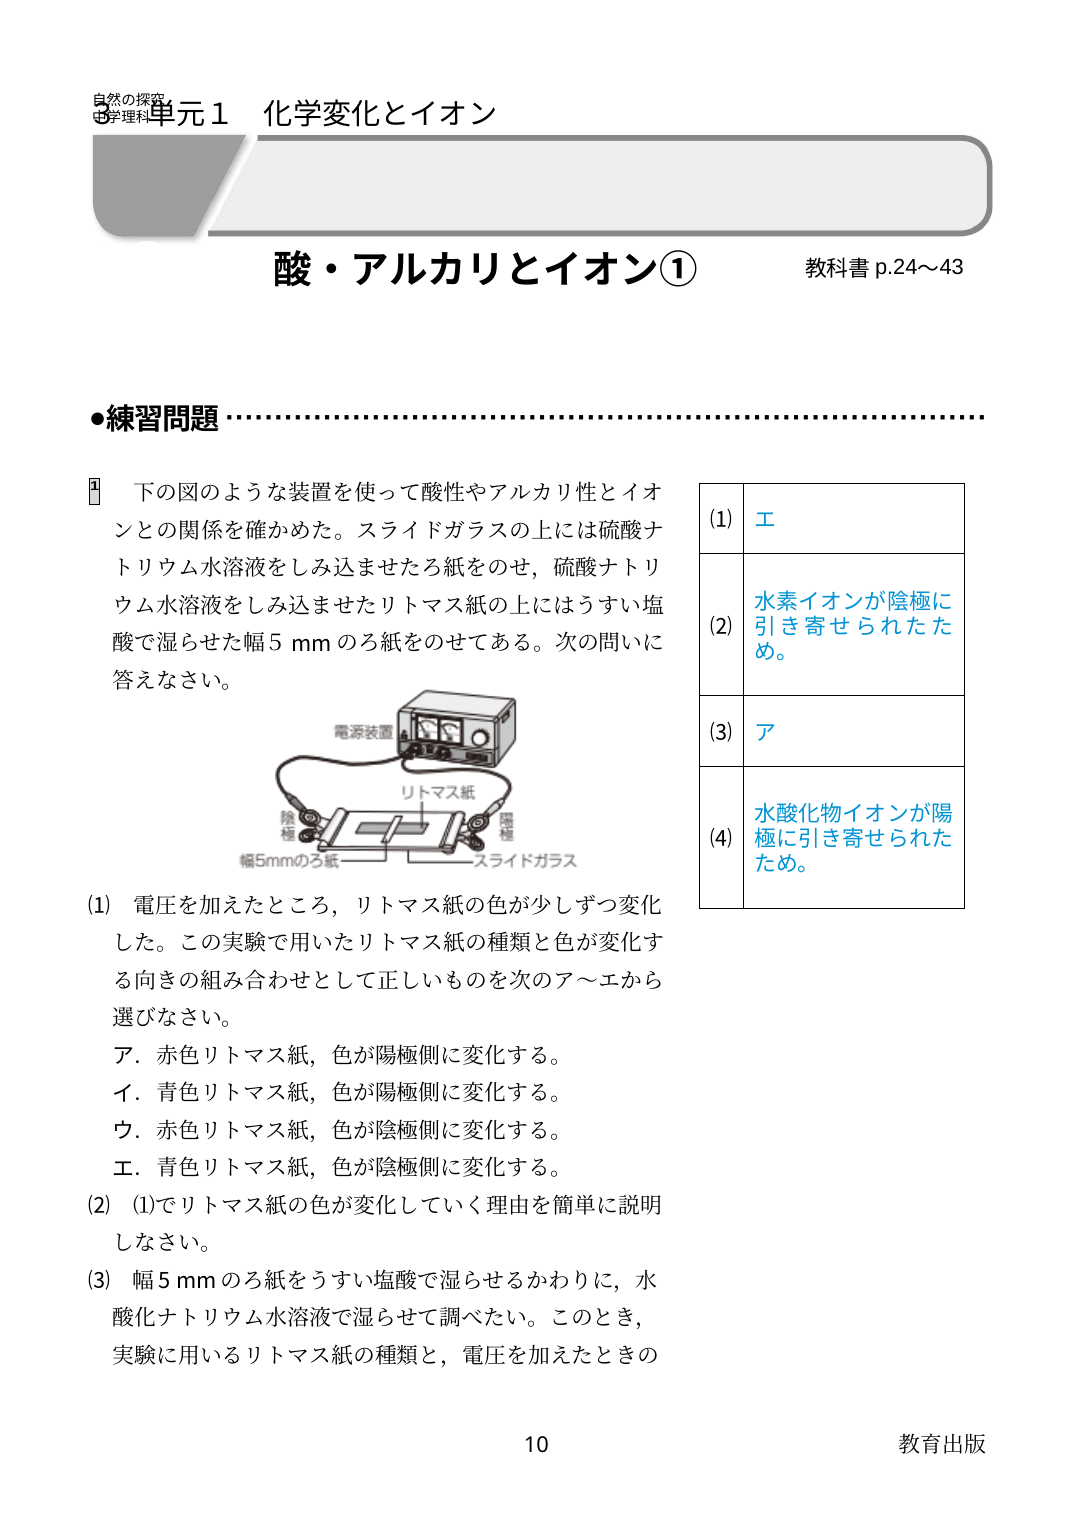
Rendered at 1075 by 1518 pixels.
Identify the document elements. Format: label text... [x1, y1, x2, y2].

text ●練習問題 [89, 379, 986, 454]
text イ．青色リトマス紙，色が陽極側に変化する。 [112, 1073, 664, 1110]
picture [777, 810, 786, 819]
text ３ 単元１ 化学変化とイオン [89, 74, 986, 149]
text ア．赤色リトマス紙，色が陽極側に変化する。 [112, 1035, 664, 1073]
text 2 章 酸・アルカリとイオン① 教科書p.24～43 [89, 191, 986, 341]
text 1 下の図のような装置を使って酸性やアルカリ性とイオンとの関係を確かめた。スライドガラスの上には硫酸ナトリウム水溶液をしみ込ませたろ紙をのせ，硫酸ナトリウム水溶液をしみ込ませたリトマス紙の上にはうすい塩酸で湿らせた幅５mmのろ紙をのせてある。次の問いに答えなさい。 [89, 473, 664, 698]
text ⑴ 電圧を加えたところ，リトマス紙の色が少しずつ変化した。この実験で用いたリトマス紙の種類と色が変化する向きの組み合わせとして正しいものを次のア～エから選びなさい。 [89, 885, 664, 1035]
text エ．青色リトマス紙，色が陰極側に変化する。 [112, 1148, 664, 1185]
text ⑵ ⑴でリトマス紙の色が変化していく理由を簡単に説明しなさい。 [89, 1185, 664, 1260]
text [89, 1260, 664, 1373]
picture [88, 130, 993, 247]
text ウ．赤色リトマス紙，色が陰極側に変化する。 [112, 1110, 664, 1148]
